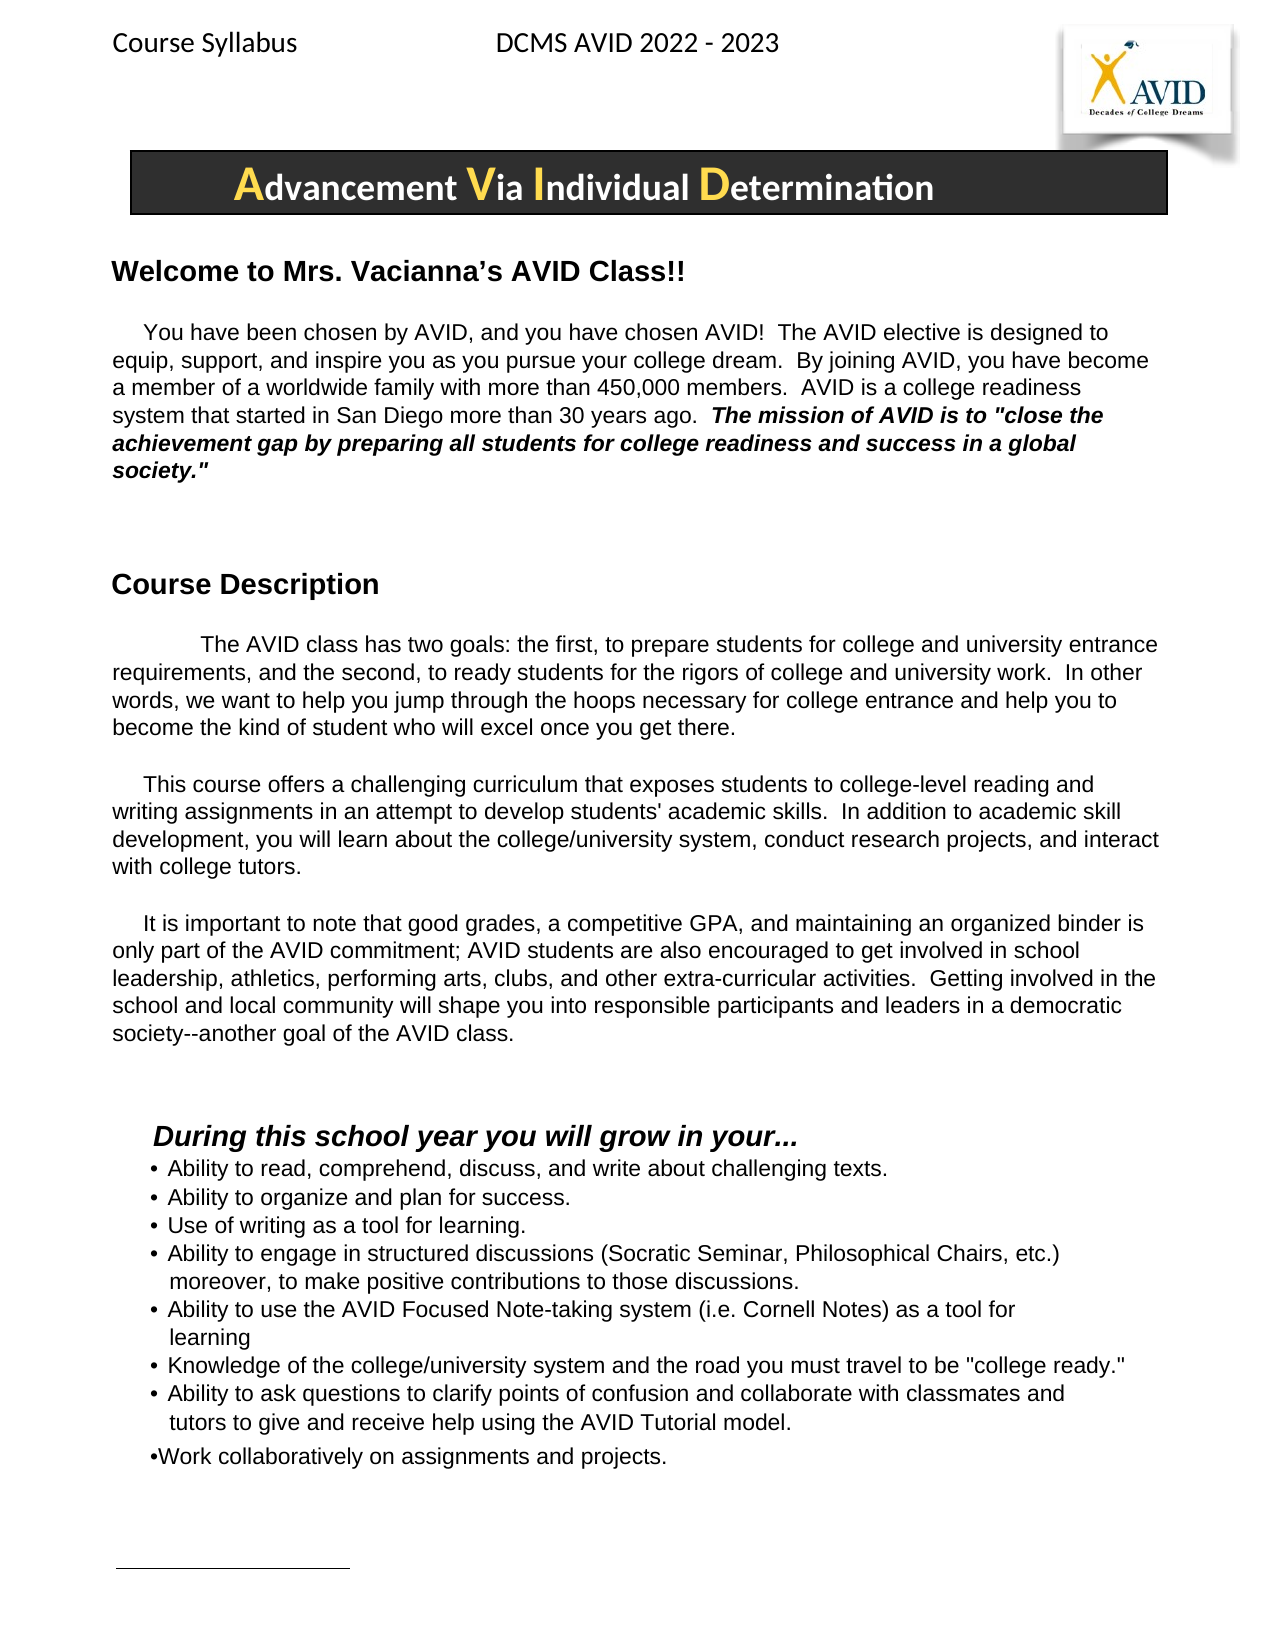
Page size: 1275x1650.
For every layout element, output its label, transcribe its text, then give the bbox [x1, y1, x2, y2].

list Ability to use the AVID Focused Note-taking system (i.e. Cornell Notes) as a tool for [150, 1296, 1159, 1322]
list Use of writing as a tool for learning. [150, 1212, 1159, 1238]
list Knowledge of the college/university system and the road you must travel to be "college ready." [150, 1352, 1159, 1378]
text Course Description [111, 567, 1166, 601]
text The AVID class has two goals: the first, to prepare students for college and university entrance requirements, and the second, to ready students for the rigors of college and university work. In other words, we want to help you jump through the hoops necessary for college entrance and help you to become the kind of student who will excel once you get there. [112, 631, 1159, 741]
picture [1055, 24, 1240, 168]
text moreover, to make positive contributions to those discussions. [150, 1268, 1159, 1294]
text learning [150, 1324, 1159, 1350]
text This course offers a challenging curriculum that exposes students to college-level reading and writing assignments in an attempt to develop students' academic skills. In addition to academic skill development, you will learn about the college/university system, conduct research projects, and interact with college tutors. [111, 771, 1159, 880]
list Ability to read, comprehend, discuss, and write about challenging texts. [150, 1155, 1159, 1182]
text It is important to note that good grades, a competitive GPA, and maintaining an organized binder is only part of the AVID commitment; AVID students are also encouraged to get involved in school leadership, athletics, performing arts, clubs, and other extra-curricular activities. Getting involved in the school and local community will shape you into responsible participants and leaders in a democratic society--another goal of the AVID class. [111, 909, 1159, 1046]
list Ability to organize and plan for success. [150, 1183, 1159, 1210]
text •Work collaboratively on assignments and projects. [150, 1443, 1159, 1469]
text Welcome to Mrs. Vacianna’s AVID Class!! [111, 254, 753, 287]
list Ability to ask questions to clarify points of confusion and collaborate with classmates and [150, 1380, 1159, 1407]
text You have been chosen by AVID, and you have chosen AVID! The AVID elective is designed to equip, support, and inspire you as you pursue your college dream. By joining AVID, you have become a member of a worldwide family with more than 450,000 members. AVID is a college readiness system that started in San Diego more than 30 years ago. The mission of AVID is to "close the achievement gap by preparing all students for college readiness and success in a global society." [111, 319, 1159, 483]
list Ability to engage in structured discussions (Socratic Seminar, Philosophical Chairs, etc.) [150, 1240, 1159, 1266]
text During this school year you will grow in your... [112, 1119, 1166, 1153]
text tutors to give and receive help using the AVID Tutorial model. [150, 1408, 1159, 1435]
text Advancement Via Individual Determination [132, 152, 1166, 213]
